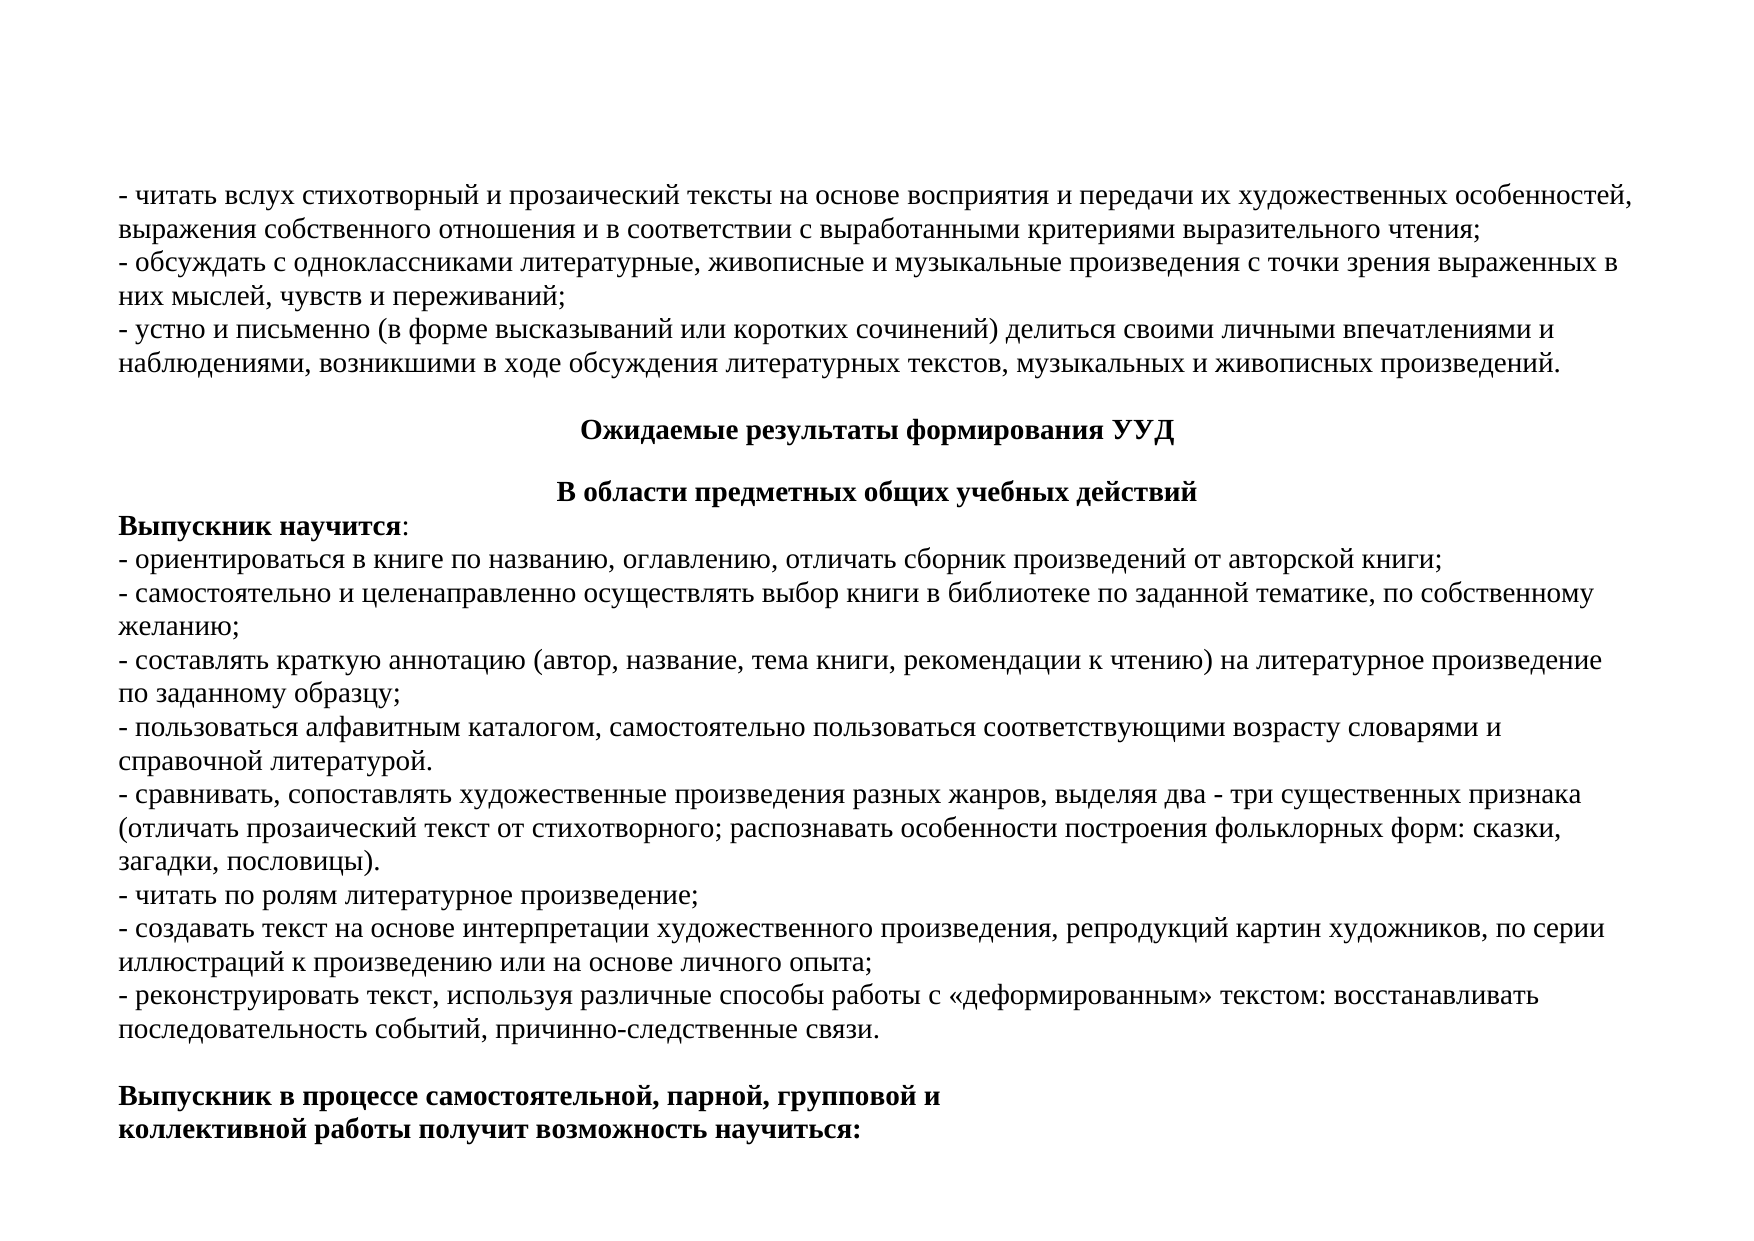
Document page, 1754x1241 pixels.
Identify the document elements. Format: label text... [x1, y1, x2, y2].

text - обсуждать с одноклассниками литературные, живописные и музыкальные произведения с точки зрения выраженных в них мыслей, чувств и переживаний; [118, 244, 1636, 311]
text - реконструировать текст, используя различные способы работы с «деформированным» текстом: восстанавливать последовательность событий, причинно-следственные связи. [118, 977, 1636, 1044]
text Выпускник научится: [118, 508, 1636, 541]
text - устно и письменно (в форме высказываний или коротких сочинений) делиться своими личными впечатлениями и наблюдениями, возникшими в ходе обсуждения литературных текстов, музыкальных и живописных произведений. [118, 311, 1636, 378]
text - составлять краткую аннотацию (автор, название, тема книги, рекомендации к чтению) на литературное произведение по заданному образцу; [118, 642, 1636, 709]
text - сравнивать, сопоставлять художественные произведения разных жанров, выделяя два - три существенных признака (отличать прозаический текст от стихотворного; распознавать особенности построения фольклорных форм: сказки, загадки, пословицы). [118, 776, 1636, 877]
text В области предметных общих учебных действий [118, 474, 1636, 508]
text - читать по ролям литературное произведение; [118, 877, 1636, 910]
text - создавать текст на основе интерпретации художественного произведения, репродукций картин художников, по серии иллюстраций к произведению или на основе личного опыта; [118, 910, 1636, 977]
text Ожидаемые результаты формирования УУД [118, 412, 1636, 446]
text - читать вслух стихотворный и прозаический тексты на основе восприятия и передачи их художественных особенностей, выражения собственного отношения и в соответствии с выработанными критериями выразительного чтения; [118, 177, 1636, 244]
text коллективной работы получит возможность научиться: [118, 1112, 1636, 1145]
text Выпускник в процессе самостоятельной, парной, групповой и [118, 1078, 1636, 1112]
text - самостоятельно и целенаправленно осуществлять выбор книги в библиотеке по заданной тематике, по собственному желанию; [118, 575, 1636, 642]
text - ориентироваться в книге по названию, оглавлению, отличать сборник произведений от авторской книги; [118, 541, 1636, 575]
text - пользоваться алфавитным каталогом, самостоятельно пользоваться соответствующими возрасту словарями и справочной литературой. [118, 709, 1636, 776]
